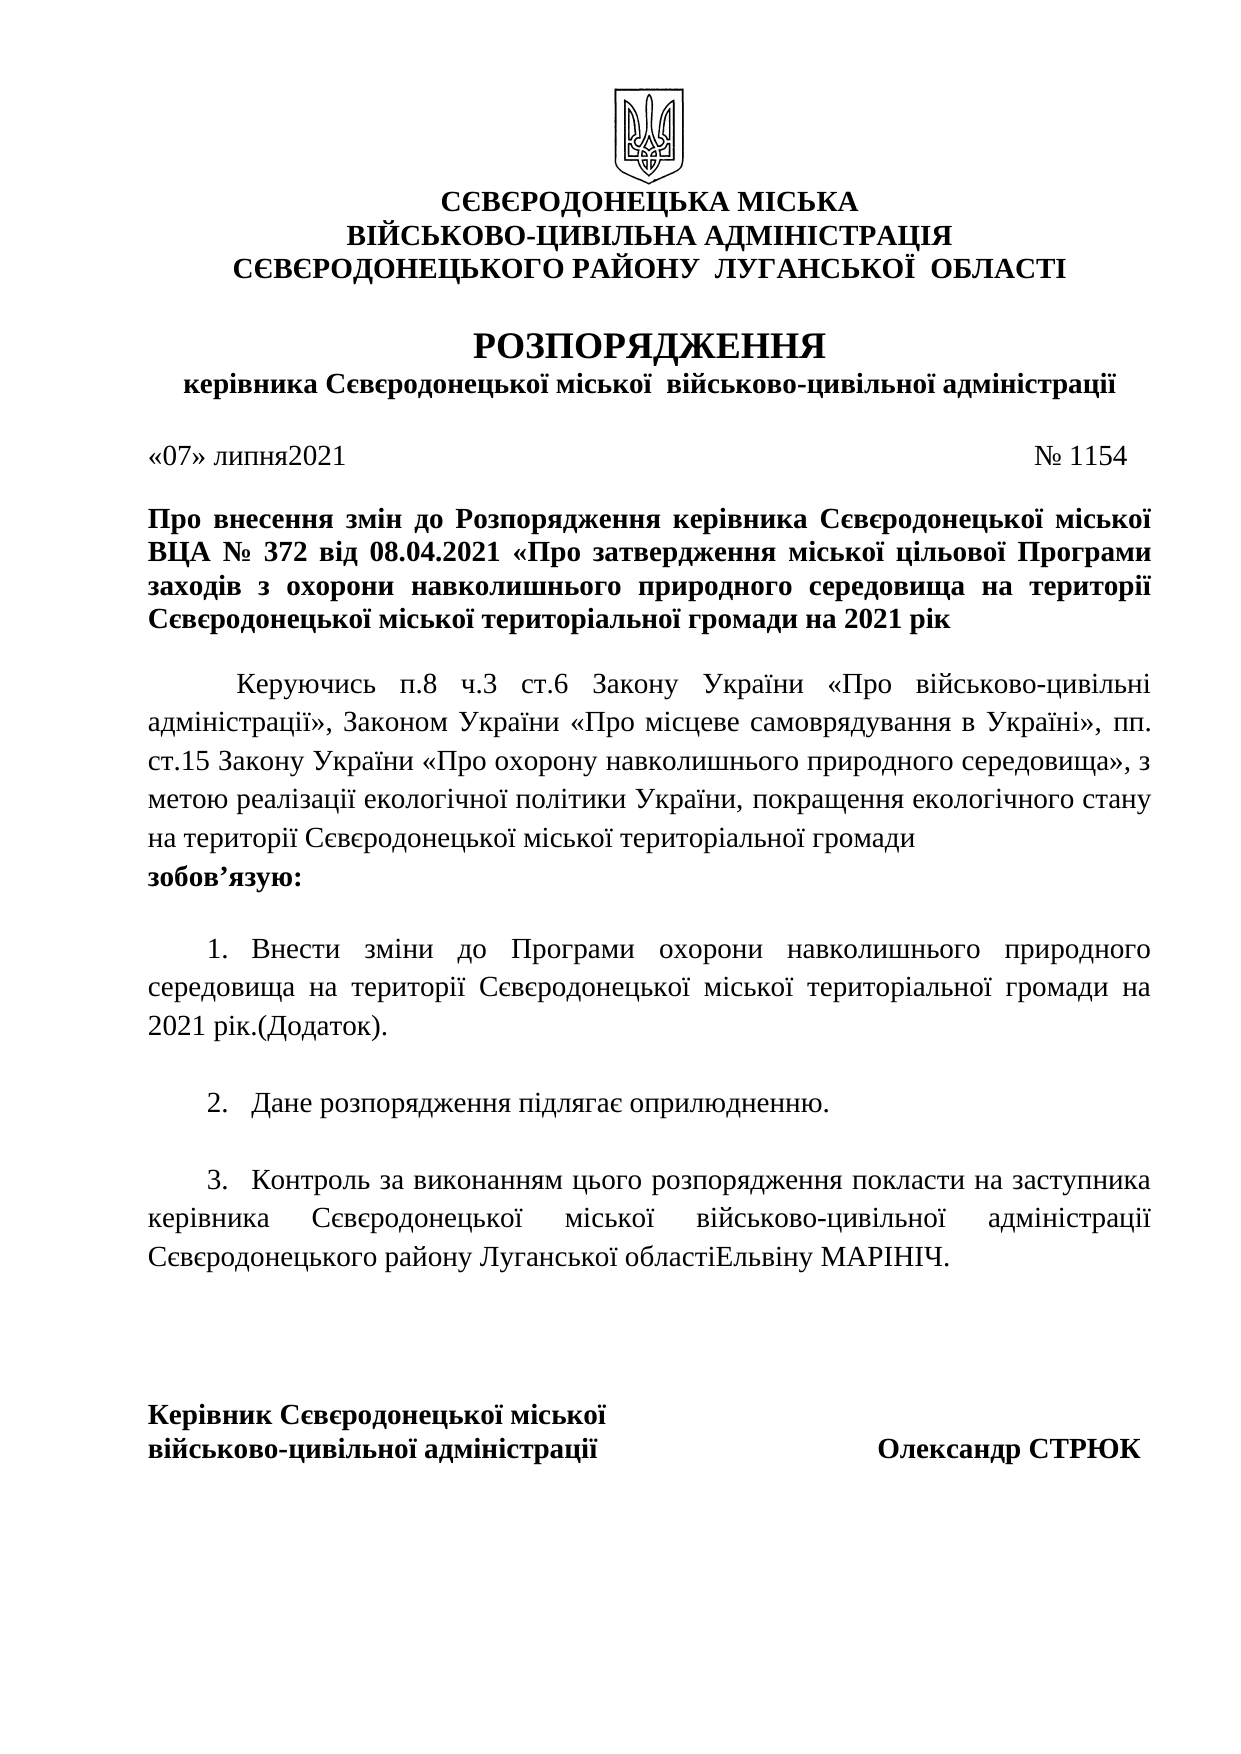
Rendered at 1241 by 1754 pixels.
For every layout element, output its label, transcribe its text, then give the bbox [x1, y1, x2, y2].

text «07» липня2021 № 1154 [148, 438, 1152, 472]
text СЄВЄРОДОНЕЦЬКОГО РАЙОНУ ЛУГАНСЬКОЇ ОБЛАСТІ [148, 252, 1152, 285]
text керівника Сєвєродонецької міської військово-цивільної адміністрації [148, 367, 1152, 400]
text Керуючись п.8 ч.3 ст.6 Закону України «Про військово-цивільні адміністрації», Законом України «Про місцеве самоврядування в Україні», пп. ст.15 Закону України «Про охорону навколишнього природного середовища», з метою реалізації екологічної політики України, покращення екологічного стану на території Сєвєродонецької міської територіальної громади [148, 666, 1152, 854]
picture [614, 88, 685, 185]
text Керівник Сєвєродонецької міської [148, 1397, 1152, 1431]
text СЄВЄРОДОНЕЦЬКА МІСЬКА [148, 184, 1152, 218]
list Внести зміни до Програми охорони навколишнього природного середовища на території Сєвєродонецької міської територіальної громади на 2021 рік.(Додаток). [148, 931, 1152, 1041]
title РОЗПОРЯДЖЕННЯ [148, 323, 1152, 367]
list Дане розпорядження підлягає оприлюдненню. [148, 1085, 1152, 1118]
text Про внесення змін до Розпорядження керівника Сєвєродонецької міської ВЦА № 372 від 08.04.2021 «Про затвердження міської цільової Програми заходів з охорони навколишнього природного середовища на території Сєвєродонецької міської територіальної громади на 2021 рік [148, 501, 1152, 635]
text військово-цивільної адміністрації Олександр СТРЮК [148, 1431, 1152, 1464]
list Контроль за виконанням цього розпорядження покласти на заступника керівника Сєвєродонецької міської військово-цивільної адміністрації Сєвєродонецького району Луганської областіЕльвіну МАРІНІЧ. [148, 1162, 1152, 1273]
text зобов’язую: [148, 859, 1152, 892]
text ВІЙСЬКОВО-ЦИВІЛЬНА АДМІНІСТРАЦІЯ [148, 218, 1152, 252]
